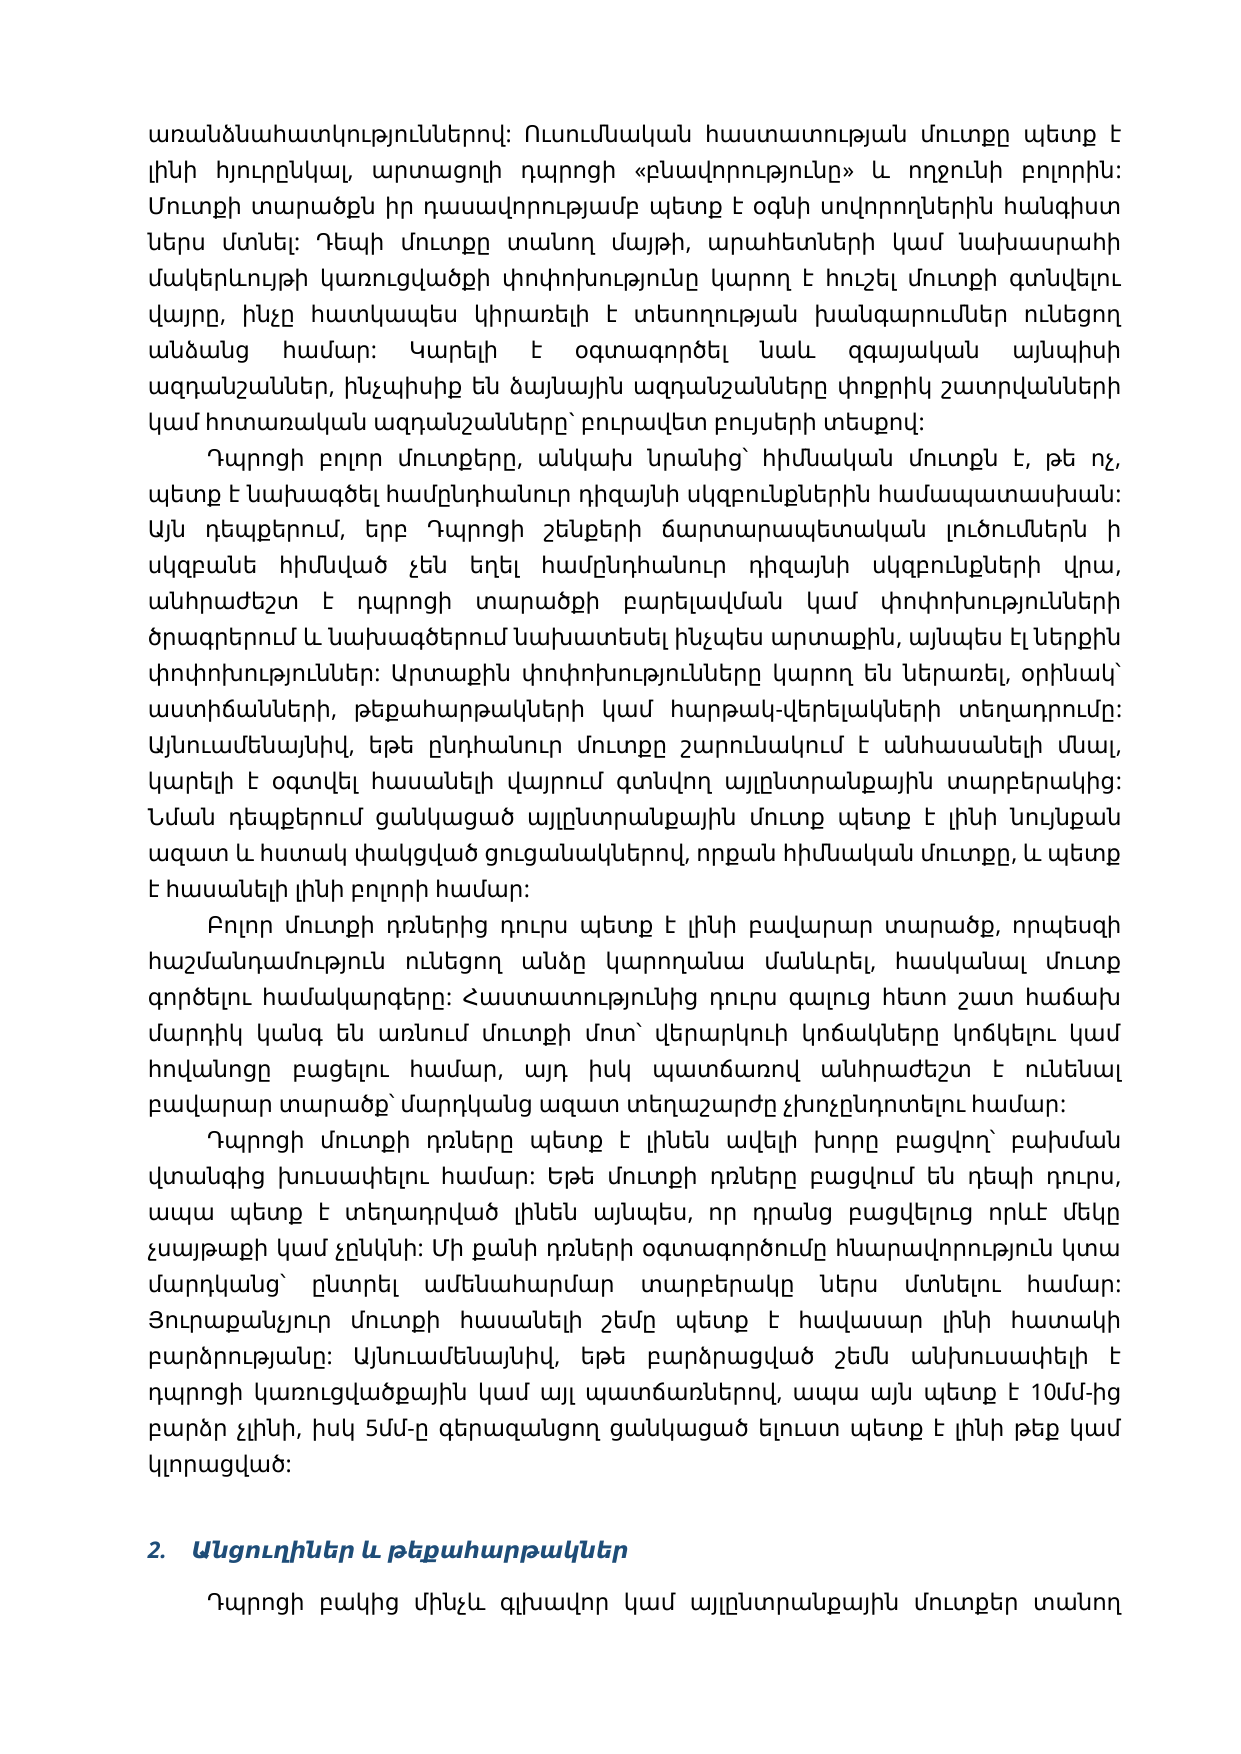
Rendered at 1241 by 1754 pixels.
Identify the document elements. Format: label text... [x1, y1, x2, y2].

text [148, 1586, 1122, 1618]
text Դպրոցի բոլոր մուտքերը, անկախ նրանից՝ հիմնական մուտքն է, թե ոչ, պետք է նախագծել համընդհանուր դիզայնի սկզբունքներին համապատասխան: Այն դեպքերում, երբ Դպրոցի շենքերի ճարտարապետական լուծումներն ի սկզբանե հիմնված չեն եղել համընդհանուր դիզայնի սկզբունքների վրա, անհրաժեշտ է դպրոցի տարածքի բարելավման կամ փոփոխությունների ծրագրերում և նախագծերում նախատեսել ինչպես արտաքին, այնպես էլ ներքին փոփոխություններ: Արտաքին փոփոխությունները կարող են ներառել, օրինակ՝ աստիճանների, թեքահարթակների կամ հարթակ-վերելակների տեղադրումը: Այնուամենայնիվ, եթե ընդհանուր մուտքը շարունակում է անհասանելի մնալ, կարելի է օգտվել հասանելի վայրում գտնվող այլընտրանքային տարբերակից: Նման դեպքերում ցանկացած այլընտրանքային մուտք պետք է լինի նույնքան ազատ և հստակ փակցված ցուցանակներով, որքան հիմնական մուտքը, և պետք է հասանելի լինի բոլորի համար: [148, 442, 1122, 904]
text Բոլոր մուտքի դռներից դուրս պետք է լինի բավարար տարածք, որպեսզի հաշմանդամություն ունեցող անձը կարողանա մանևրել, հասկանալ մուտք գործելու համակարգերը: Հաստատությունից դուրս գալուց հետո շատ հաճախ մարդիկ կանգ են առնում մուտքի մոտ՝ վերարկուի կոճակները կոճկելու կամ հովանոցը բացելու համար, այդ իսկ պատճառով անհրաժեշտ է ունենալ բավարար տարածք՝ մարդկանց ազատ տեղաշարժը չխոչընդոտելու համար: [148, 909, 1122, 1120]
text Դպրոցի մուտքի դռները պետք է լինեն ավելի խորը բացվող՝ բախման վտանգից խուսափելու համար: Եթե մուտքի դռները բացվում են դեպի դուրս, ապա պետք է տեղադրված լինեն այնպես, որ դրանց բացվելուց որևէ մեկը չսայթաքի կամ չընկնի: Մի քանի դռների օգտագործումը հնարավորություն կտա մարդկանց՝ ընտրել ամենահարմար տարբերակը ներս մտնելու համար: Յուրաքանչյուր մուտքի հասանելի շեմը պետք է հավասար լինի հատակի բարձրությանը: Այնուամենայնիվ, եթե բարձրացված շեմն անխուսափելի է դպրոցի կառուցվածքային կամ այլ պատճառներով, ապա այն պետք է 10մմ-ից բարձր չլինի, իսկ 5մմ-ը գերազանցող ցանկացած ելուստ պետք է լինի թեք կամ կլորացված: [148, 1124, 1122, 1479]
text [148, 118, 1122, 437]
list Անցուղիներ և թեքահարթակներ [148, 1534, 1122, 1565]
